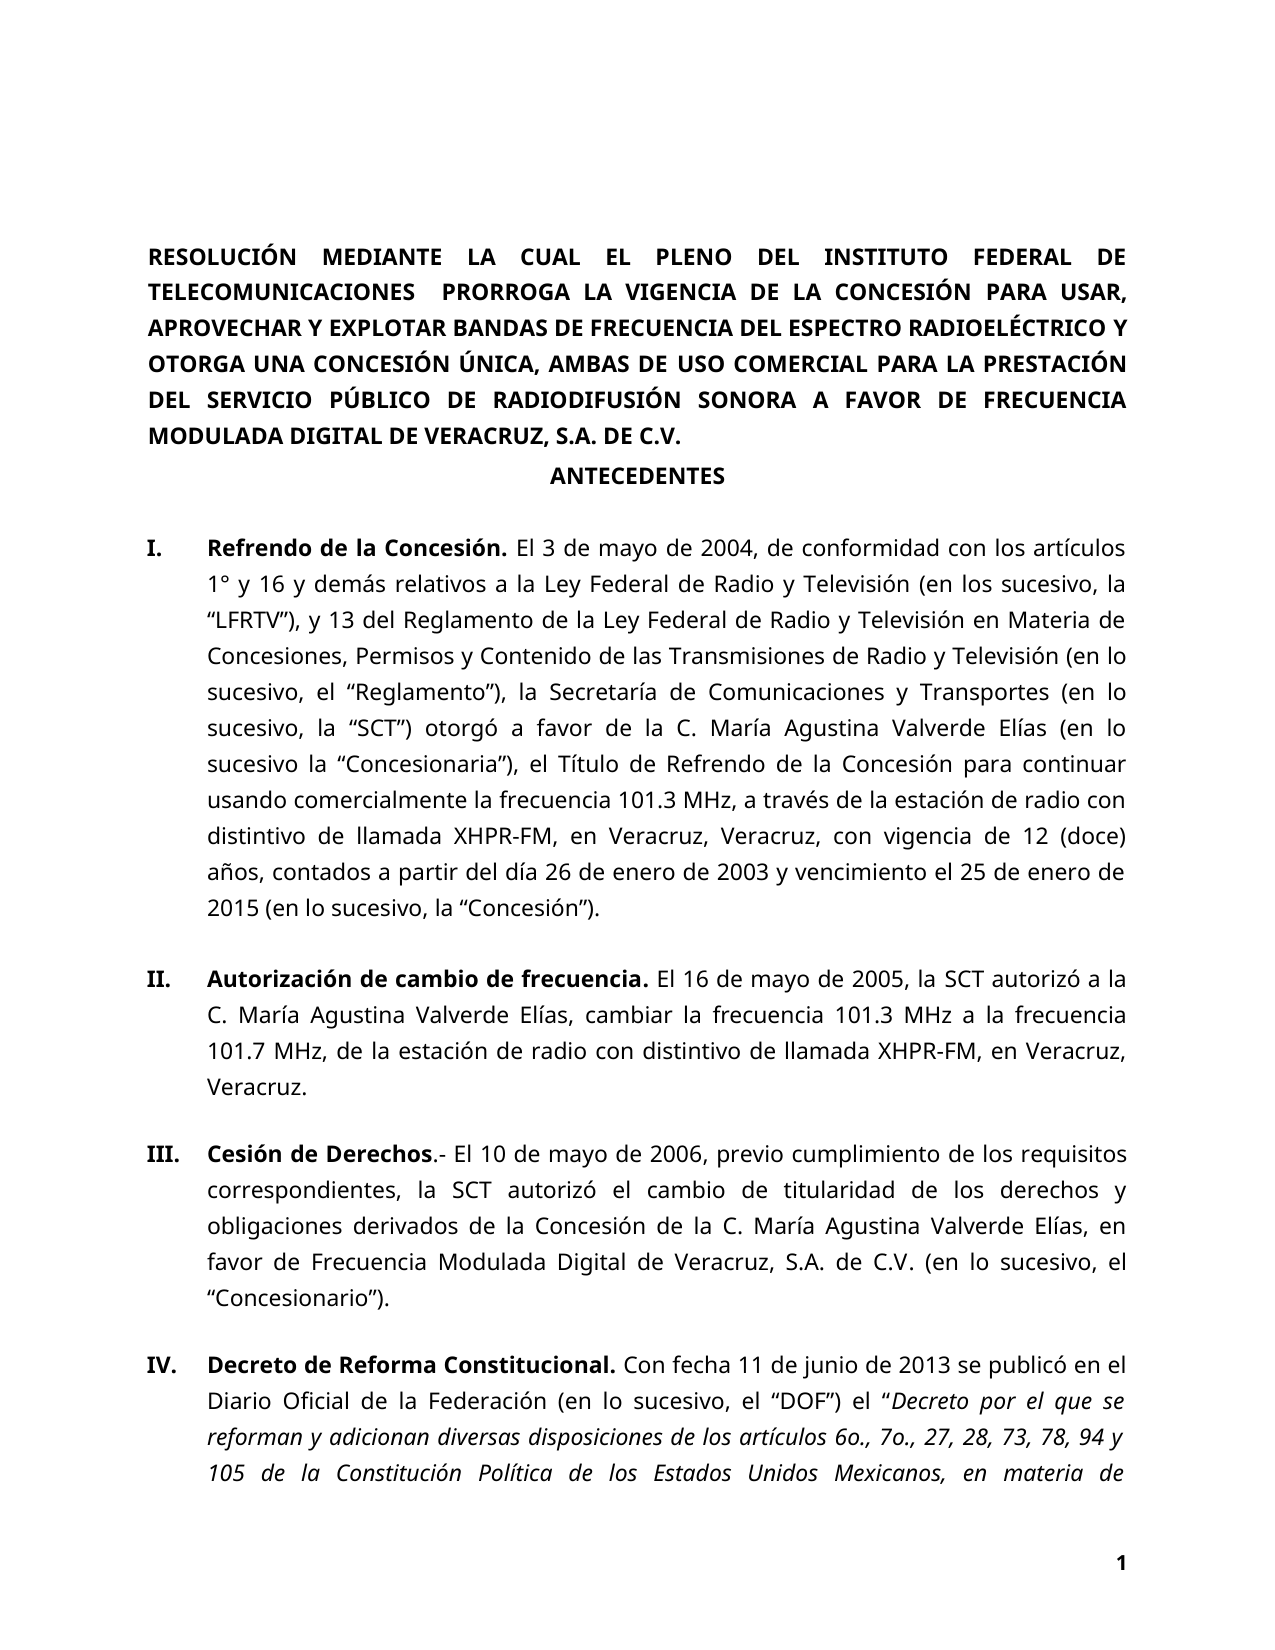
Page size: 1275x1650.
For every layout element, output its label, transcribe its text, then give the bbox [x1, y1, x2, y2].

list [147, 1349, 1127, 1488]
subtitle ANTECEDENTES [148, 460, 1127, 491]
list Cesión de Derechos.- El 10 de mayo de 2006, previo cumplimiento de los requisitos correspondientes, la SCT autorizó el cambio de titularidad de los derechos y obligaciones derivados de la Concesión de la C. María Agustina Valverde Elías, en favor de Frecuencia Modulada Digital de Veracruz, S.A. de C.V. (en lo sucesivo, el “Concesionario”). [147, 1138, 1127, 1313]
list Refrendo de la Concesión. El 3 de mayo de 2004, de conformidad con los artículos 1° y 16 y demás relativos a la Ley Federal de Radio y Televisión (en los sucesivo, la “LFRTV”), y 13 del Reglamento de la Ley Federal de Radio y Televisión en Materia de Concesiones, Permisos y Contenido de las Transmisiones de Radio y Televisión (en lo sucesivo, el “Reglamento”), la Secretaría de Comunicaciones y Transportes (en lo sucesivo, la “SCT”) otorgó a favor de la C. María Agustina Valverde Elías (en lo sucesivo la “Concesionaria”), el Título de Refrendo de la Concesión para continuar usando comercialmente la frecuencia 101.3 MHz, a través de la estación de radio con distintivo de llamada XHPR-FM, en Veracruz, Veracruz, con vigencia de 12 (doce) años, contados a partir del día 26 de enero de 2003 y vencimiento el 25 de enero de 2015 (en lo sucesivo, la “Concesión”). [147, 532, 1127, 923]
list Autorización de cambio de frecuencia. El 16 de mayo de 2005, la SCT autorizó a la C. María Agustina Valverde Elías, cambiar la frecuencia 101.3 MHz a la frecuencia 101.7 MHz, de la estación de radio con distintivo de llamada XHPR-FM, en Veracruz, Veracruz. [147, 963, 1127, 1102]
subtitle RESOLUCIÓN MEDIANTE LA CUAL EL PLENO DEL INSTITUTO FEDERAL DE TELECOMUNICACIONES PRORROGA LA VIGENCIA DE LA CONCESIÓN PARA USAR, APROVECHAR Y EXPLOTAR BANDAS DE FRECUENCIA DEL ESPECTRO RADIOELÉCTRICO Y OTORGA UNA CONCESIÓN ÚNICA, AMBAS DE USO COMERCIAL PARA LA PRESTACIÓN DEL SERVICIO PÚBLICO DE RADIODIFUSIÓN SONORA A FAVOR DE FRECUENCIA MODULADA DIGITAL DE VERACRUZ, S.A. DE C.V. [148, 240, 1127, 451]
